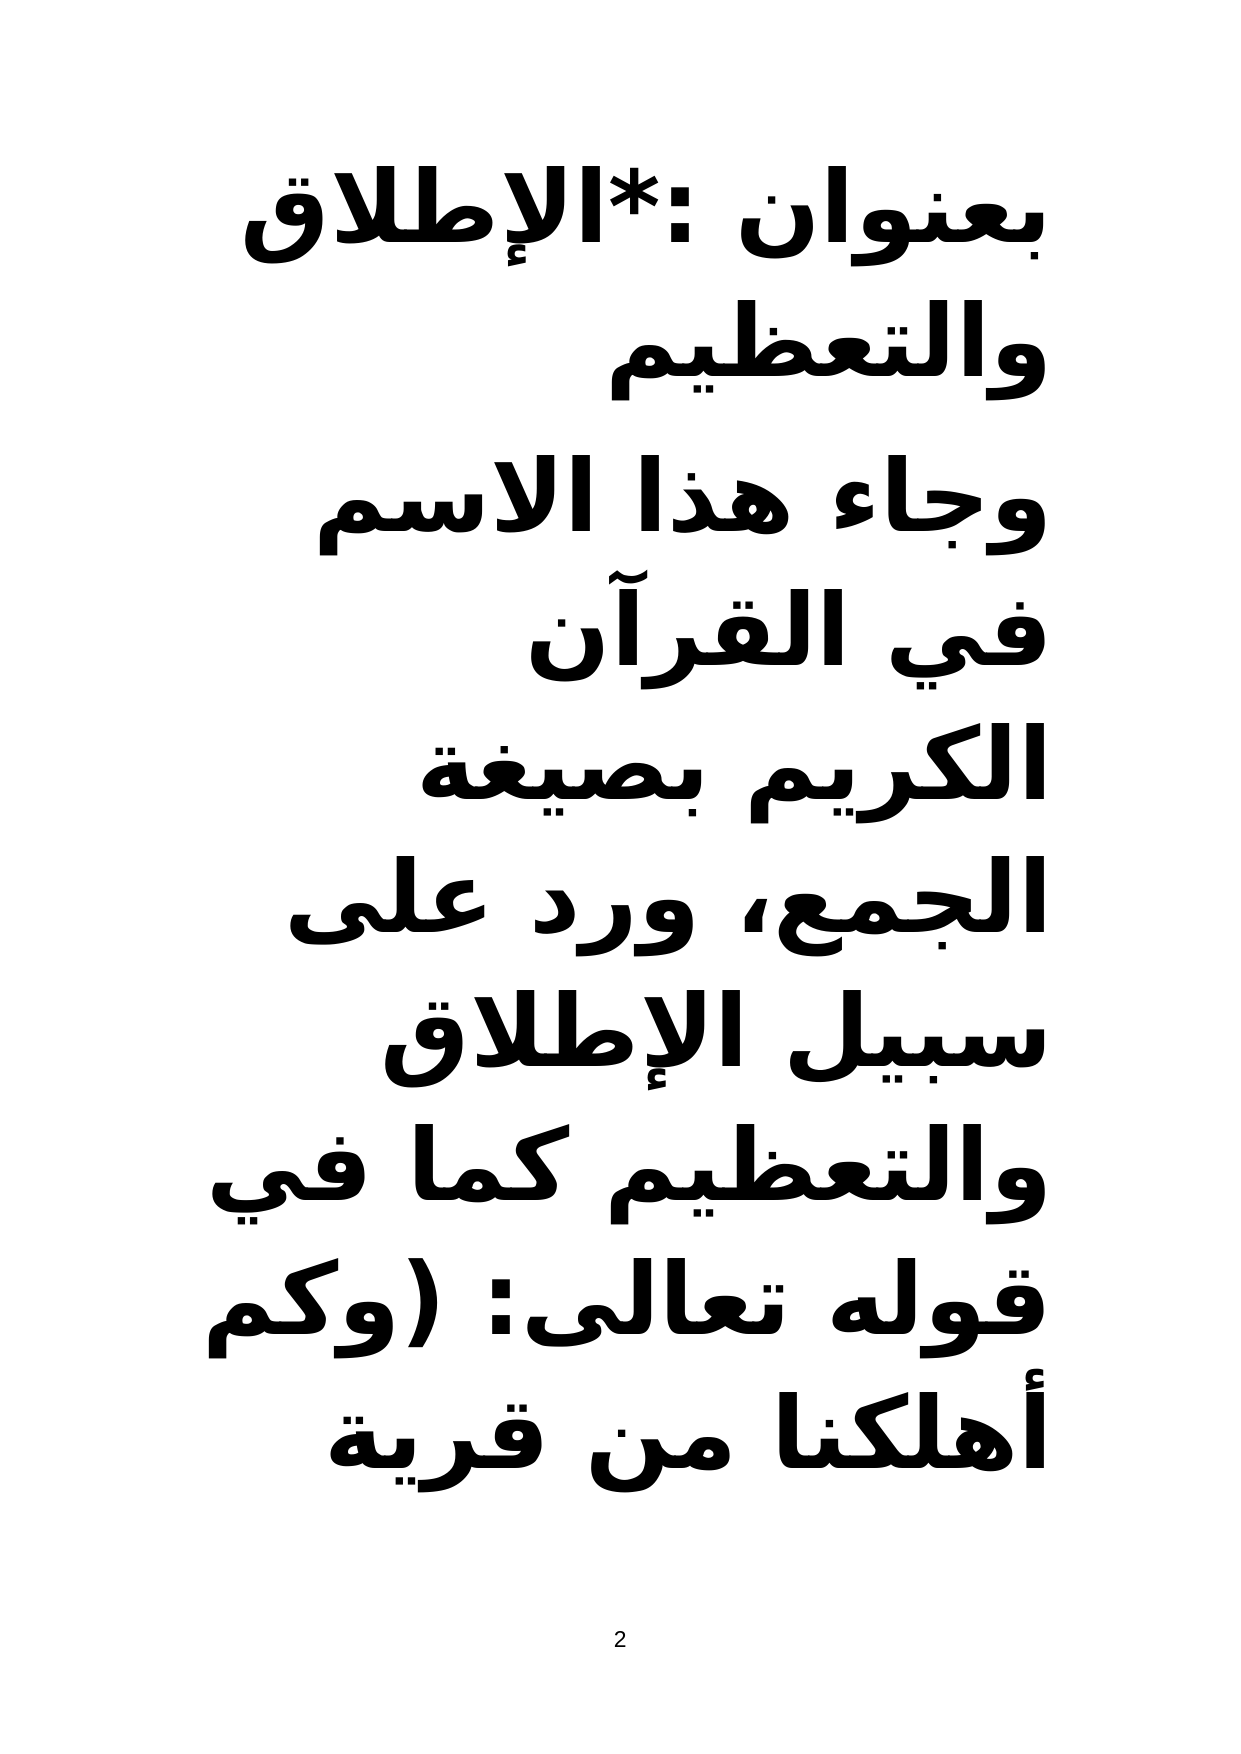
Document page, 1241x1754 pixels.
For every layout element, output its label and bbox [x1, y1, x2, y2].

text [187, 438, 1053, 1492]
text [187, 150, 1053, 400]
